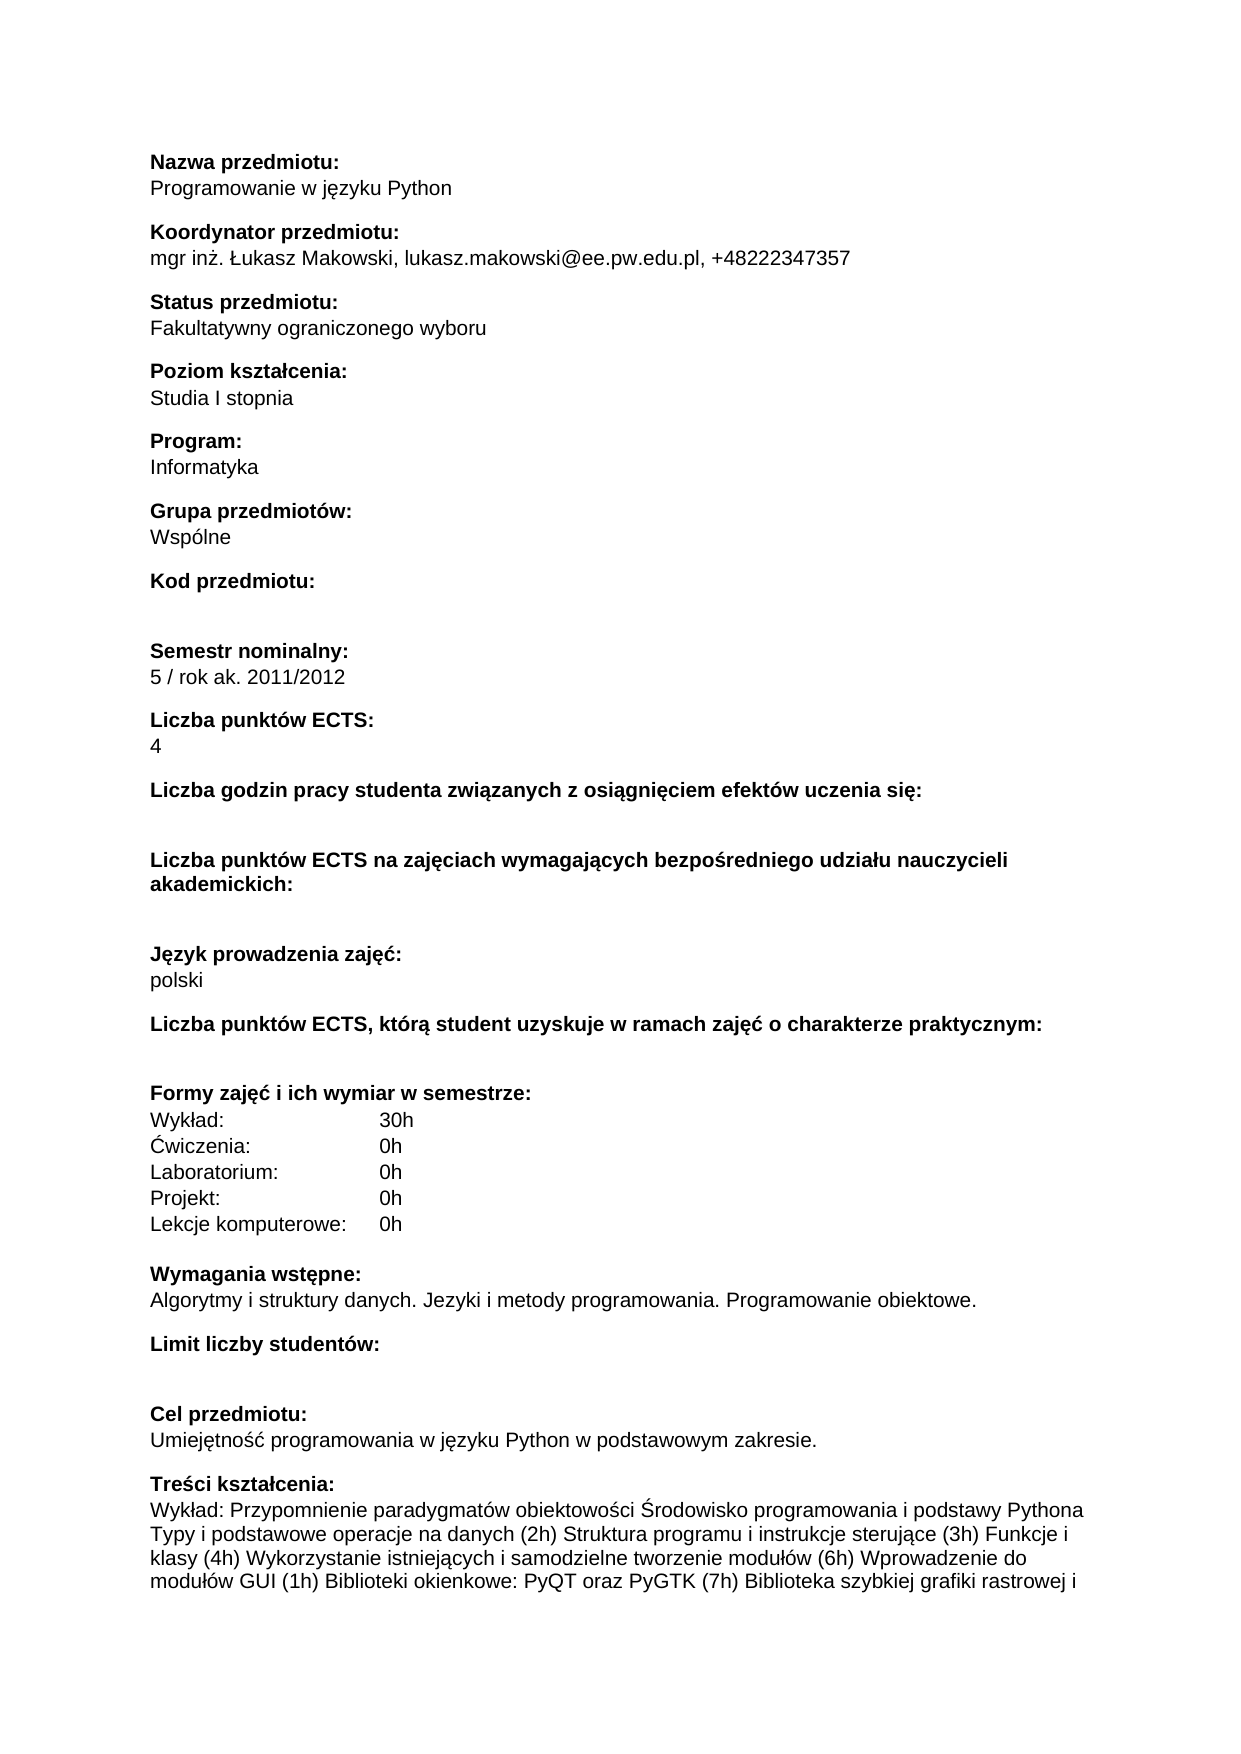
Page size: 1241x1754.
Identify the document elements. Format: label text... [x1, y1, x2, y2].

text Kod przedmiotu: [150, 569, 1090, 593]
text Grupa przedmiotów: [150, 499, 1090, 523]
text Studia I stopnia [150, 385, 1090, 409]
text 4 [150, 734, 1090, 758]
text mgr inż. Łukasz Makowski, lukasz.makowski@ee.pw.edu.pl, +48222347357 [150, 246, 1090, 270]
table_header Wykład: [140, 1108, 367, 1132]
text Status przedmiotu: [150, 289, 1090, 313]
text Wymagania wstępne: [150, 1262, 1090, 1286]
table_cell 0h [369, 1158, 597, 1184]
text Liczba punktów ECTS, którą student uzyskuje w ramach zajęć o charakterze praktycznym: [150, 1011, 1090, 1035]
text Liczba godzin pracy studenta związanych z osiągnięciem efektów uczenia się: [150, 778, 1090, 802]
text Umiejętność programowania w języku Python w podstawowym zakresie. [150, 1428, 1090, 1452]
table_header 30h [369, 1108, 597, 1132]
table_cell Ćwiczenia: [140, 1134, 367, 1158]
table_cell Laboratorium: [140, 1160, 367, 1184]
table_cell Projekt: [140, 1186, 367, 1210]
text Semestr nominalny: [150, 638, 1090, 662]
text Fakultatywny ograniczonego wyboru [150, 316, 1090, 339]
text Poziom kształcenia: [150, 359, 1090, 383]
text Liczba punktów ECTS: [150, 708, 1090, 732]
text Język prowadzenia zajęć: [150, 942, 1090, 966]
text Informatyka [150, 455, 1090, 479]
table_cell 0h [369, 1210, 597, 1236]
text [150, 1497, 1090, 1593]
text 5 / rok ak. 2011/2012 [150, 664, 1090, 688]
text Liczba punktów ECTS na zajęciach wymagających bezpośredniego udziału nauczycieli akademickich: [150, 848, 1090, 896]
table_cell 0h [369, 1132, 597, 1158]
text polski [150, 968, 1090, 992]
text Algorytmy i struktury danych. Jezyki i metody programowania. Programowanie obiektowe. [150, 1288, 1090, 1312]
text Limit liczby studentów: [150, 1332, 1090, 1356]
text Formy zajęć i ich wymiar w semestrze: [150, 1081, 1090, 1105]
text Nazwa przedmiotu: [150, 150, 1090, 174]
table_cell Lekcje komputerowe: [140, 1212, 367, 1236]
text Treści kształcenia: [150, 1471, 1090, 1495]
text Program: [150, 429, 1090, 453]
table_cell 0h [369, 1184, 597, 1210]
text Wspólne [150, 525, 1090, 549]
text Cel przedmiotu: [150, 1402, 1090, 1426]
text Programowanie w języku Python [150, 176, 1090, 200]
text Koordynator przedmiotu: [150, 220, 1090, 244]
